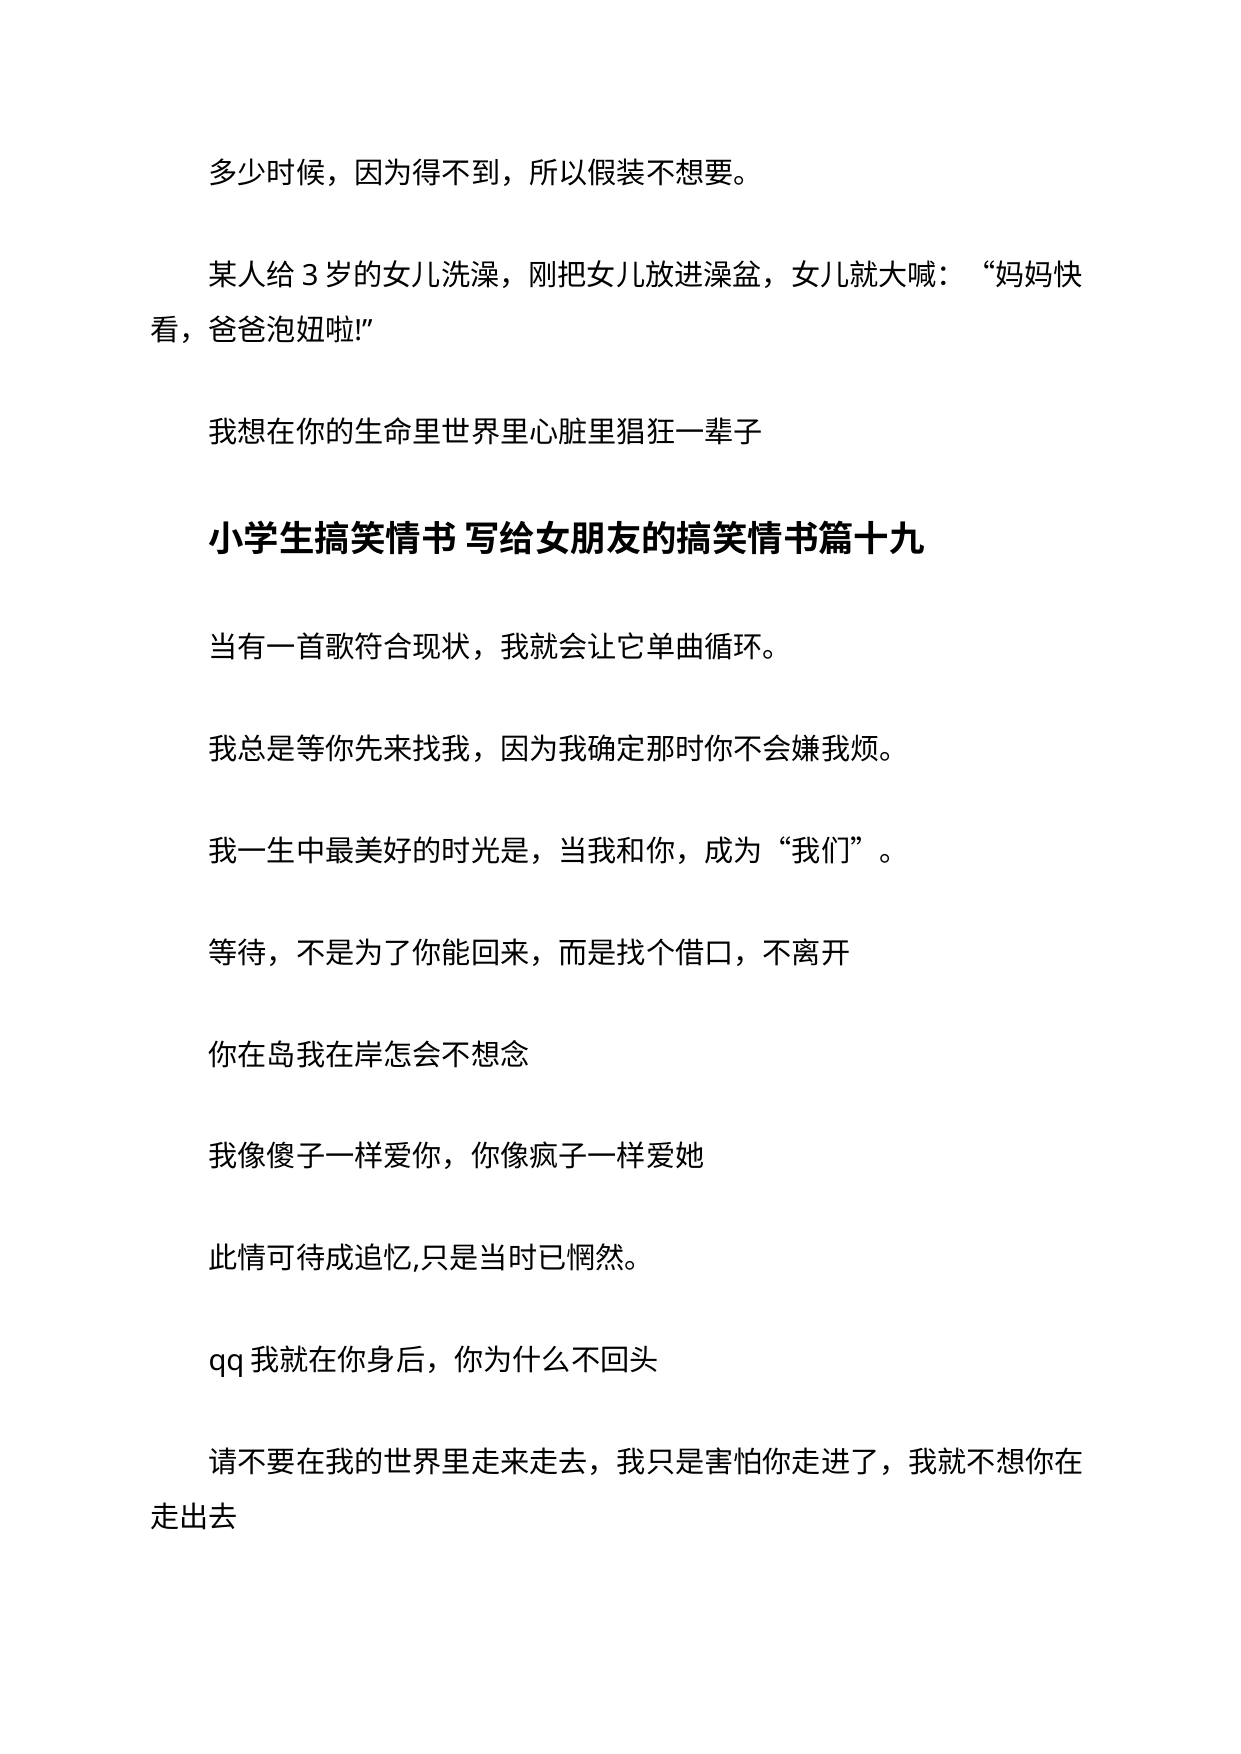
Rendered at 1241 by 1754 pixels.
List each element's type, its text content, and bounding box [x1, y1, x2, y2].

text 等待，不是为了你能回来，而是找个借口，不离开 [150, 929, 1090, 972]
text 此情可待成追忆,只是当时已惘然。 [150, 1234, 1090, 1277]
text qq我就在你身后，你为什么不回头 [150, 1337, 1090, 1379]
text 你在岛我在岸怎会不想念 [150, 1031, 1090, 1073]
text 某人给3岁的女儿洗澡，刚把女儿放进澡盆，女儿就大喊：“妈妈快看，爸爸泡妞啦!” [150, 252, 1090, 349]
text 请不要在我的世界里走来走去，我只是害怕你走进了，我就不想你在走出去 [150, 1438, 1090, 1536]
text 我像傻子一样爱你，你像疯子一样爱她 [150, 1133, 1090, 1175]
text 当有一首歌符合现状，我就会让它单曲循环。 [150, 624, 1090, 666]
text 我总是等你先来找我，因为我确定那时你不会嫌我烦。 [150, 726, 1090, 768]
text 小学生搞笑情书 写给女朋友的搞笑情书篇十九 [150, 511, 1090, 562]
text 我一生中最美好的时光是，当我和你，成为“我们”。 [150, 827, 1090, 870]
text 我想在你的生命里世界里心脏里猖狂一辈子 [150, 409, 1090, 451]
text 多少时候，因为得不到，所以假装不想要。 [150, 150, 1090, 192]
